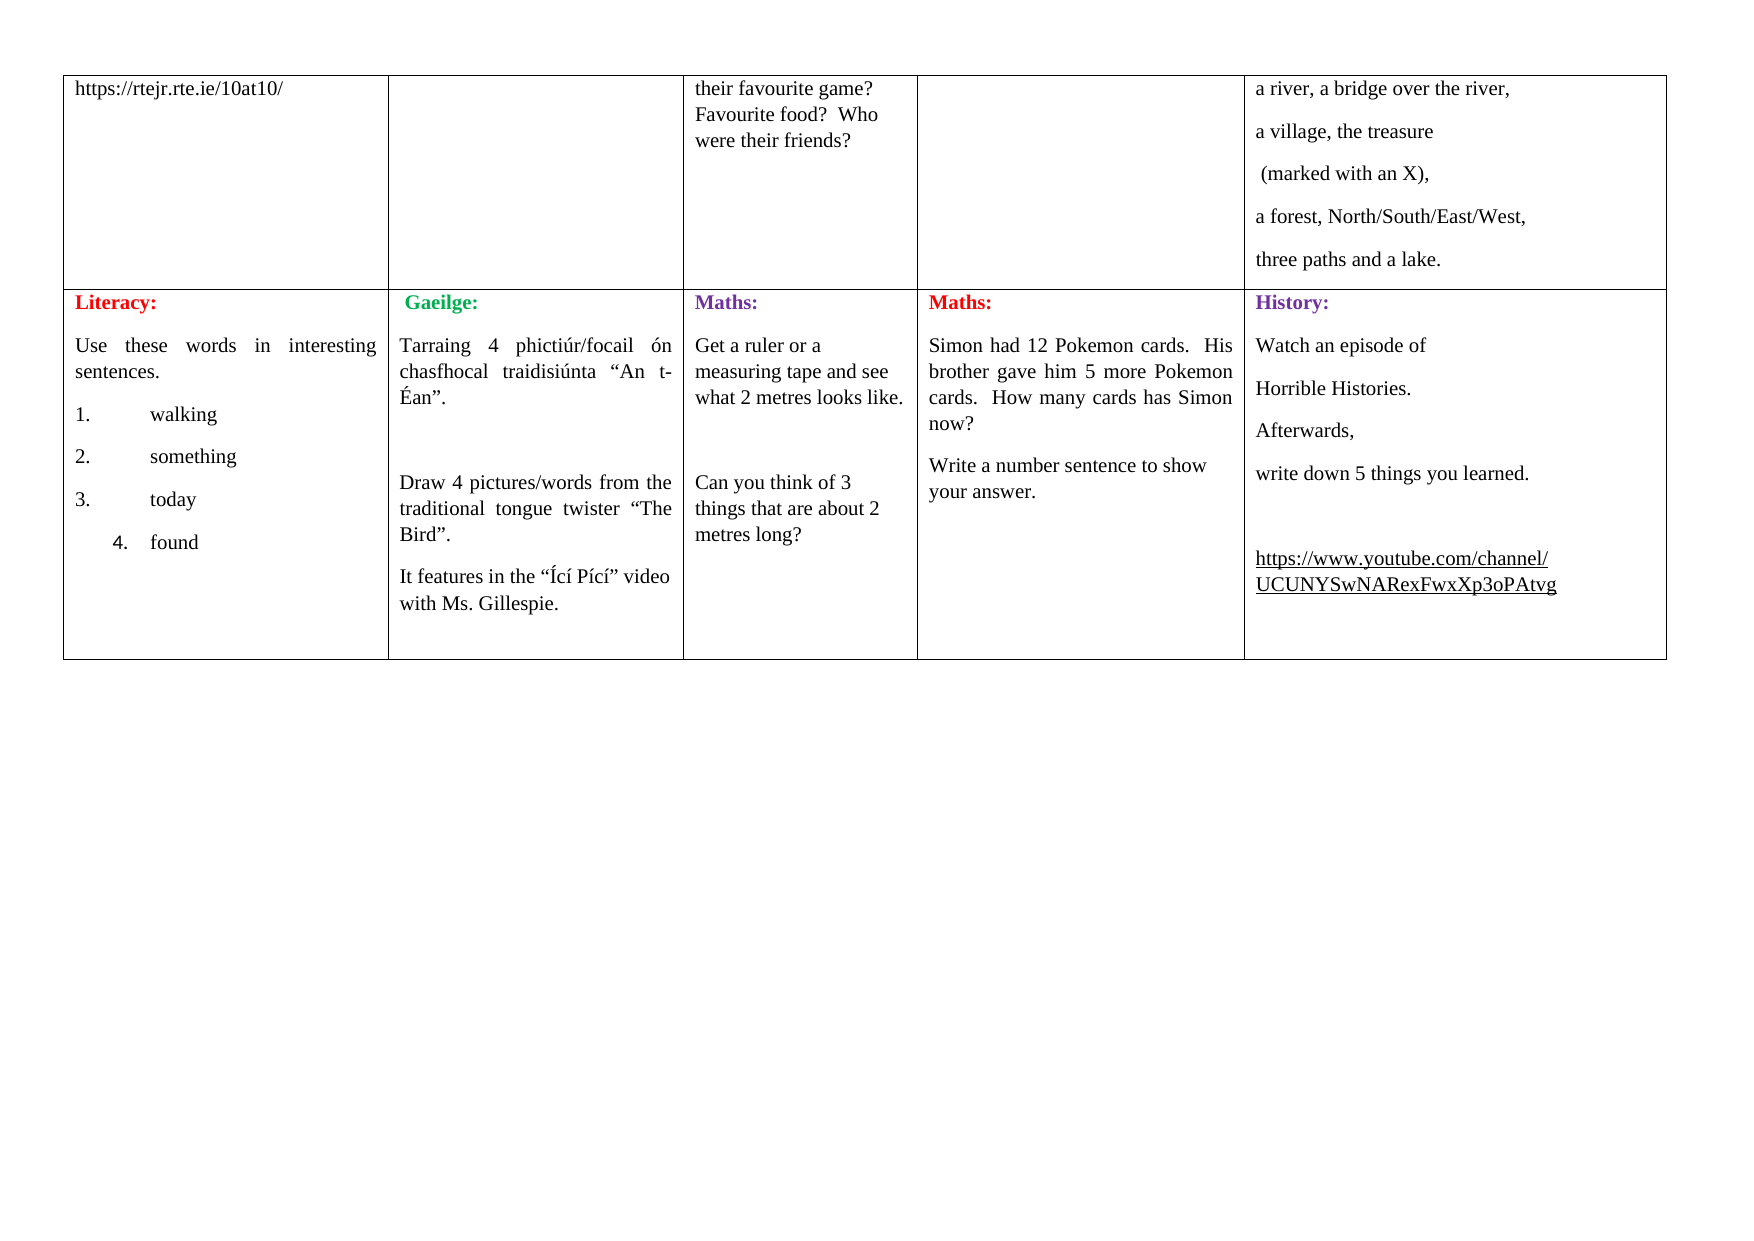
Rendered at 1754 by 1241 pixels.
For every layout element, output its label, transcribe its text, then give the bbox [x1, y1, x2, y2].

table_cell Maths: Simon had 12 Pokemon cards. His brother gave him 5 more Pokemon cards. How many cards has Simon now? Write a number sentence to show your answer. [918, 290, 1244, 658]
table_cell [389, 76, 683, 289]
table_cell Maths: Get a ruler or a measuring tape and see what 2 metres looks like. Can you think of 3 things that are about 2 metres long? [684, 290, 917, 658]
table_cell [64, 76, 388, 289]
table_cell Gaeilge: Tarraing 4 phictiúr/focail ón chasfhocal traidisiúnta “An t-Éan”. Draw 4 pictures/words from the traditional tongue twister “The Bird”. It features in the “Ící Pící” video with Ms. Gillespie. [389, 290, 683, 658]
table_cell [1245, 76, 1666, 289]
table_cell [918, 76, 1244, 289]
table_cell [684, 76, 917, 289]
table_cell Literacy: Use these words in interesting sentences. walking something today found [64, 290, 388, 658]
table_cell History: Watch an episode of Horrible Histories. Afterwards, write down 5 things you learned. https://www.youtube.com/channel/UCUNYSwNARexFwxXp3oPAtvg [1245, 290, 1666, 658]
